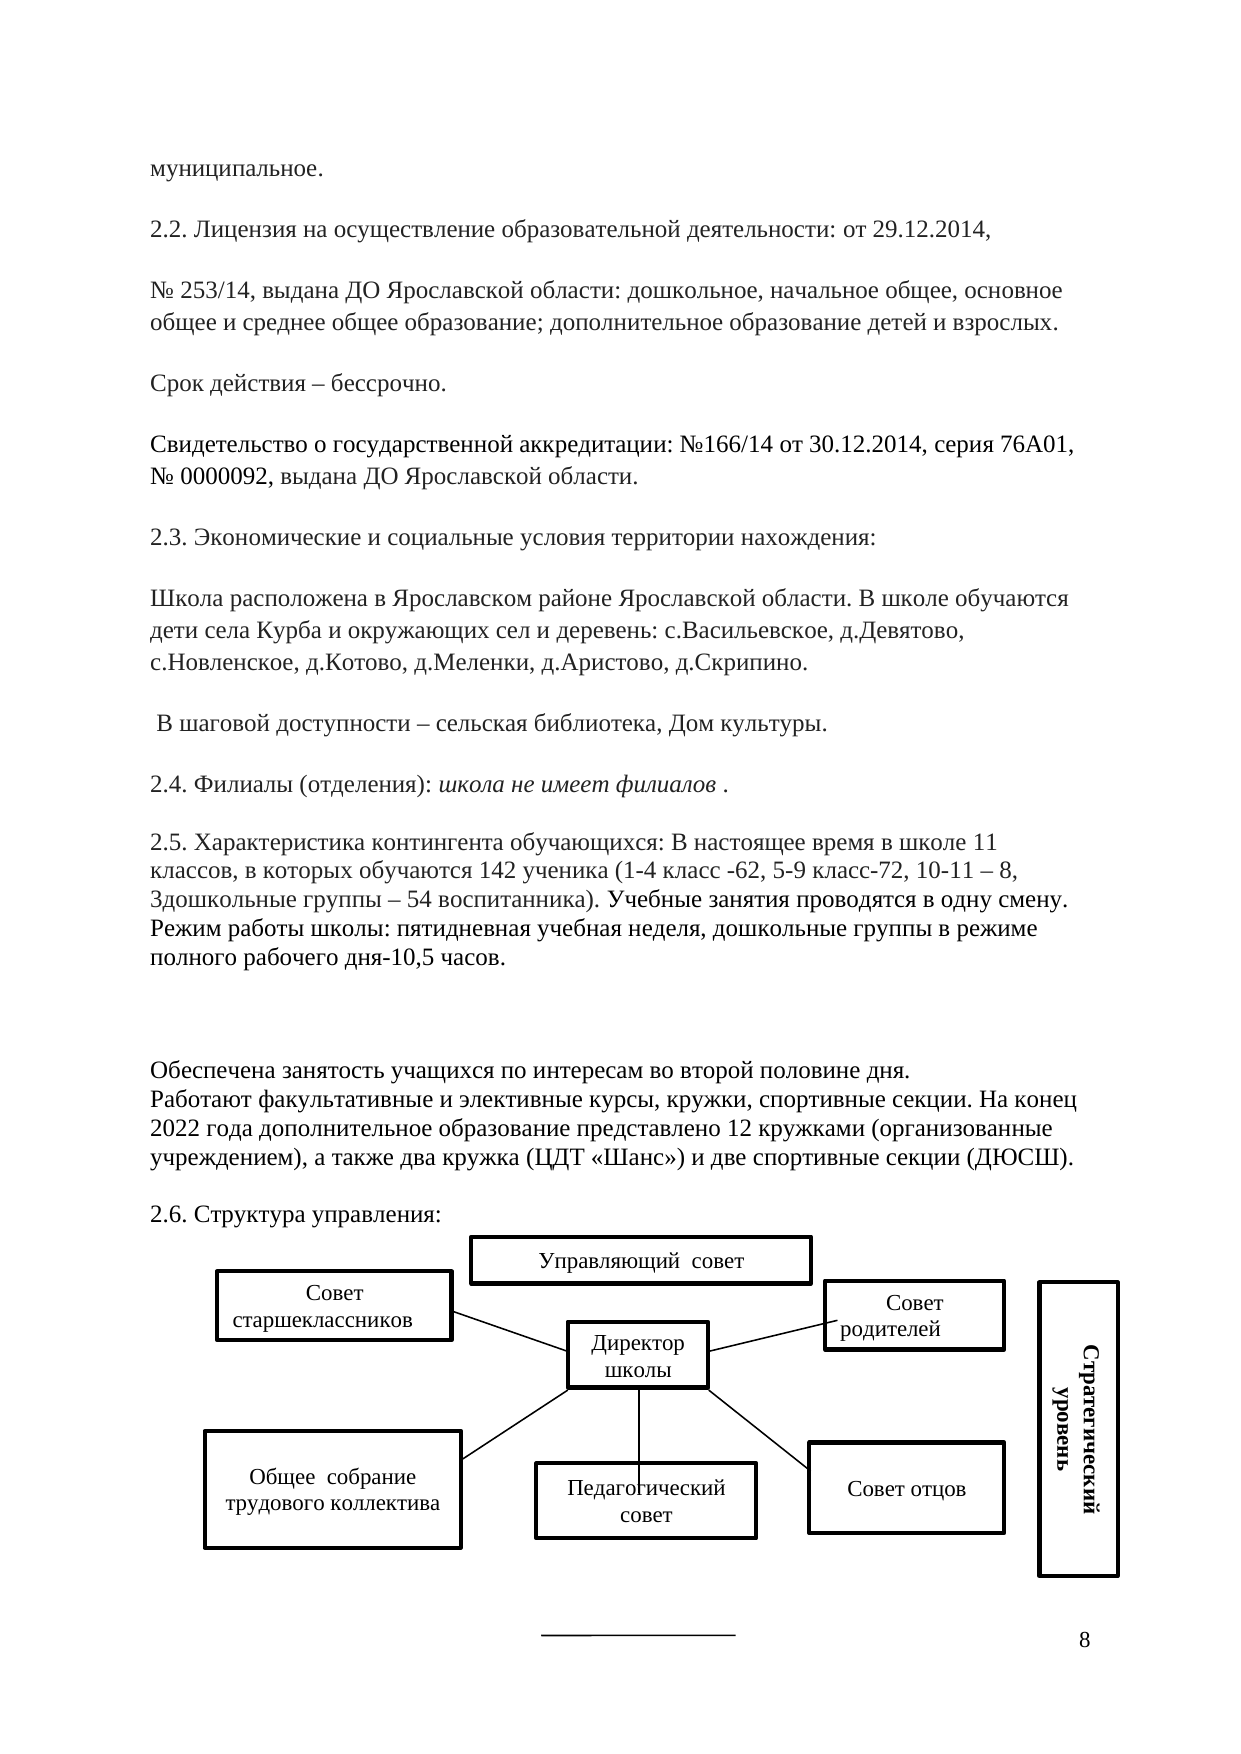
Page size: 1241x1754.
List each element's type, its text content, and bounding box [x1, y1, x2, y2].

text 2.3. Экономические и социальные условия территории нахождения: [150, 519, 1090, 551]
text В шаговой доступности – сельская библиотека, Дом культуры. [150, 705, 1090, 737]
text Обеспечена занятость учащихся по интересам во второй половине дня. Работают факультативные и элективные курсы, кружки, спортивные секции. На конец 2022 года дополнительное образование представлено 12 кружками (организованные учреждением), а также два кружка (ЦДТ «Шанс») и две спортивные секции (ДЮСШ). [150, 1055, 1090, 1170]
text Свидетельство о государственной аккредитации: №166/14 от 30.12.2014, серия 76А01, № 0000092, выдана ДО Ярославской области. [150, 426, 1090, 490]
text 2.2. Лицензия на осуществление образовательной деятельности: от 29.12.2014, [150, 211, 1090, 243]
text муниципальное. [150, 150, 1090, 182]
text 2.5. Характеристика контингента обучающихся: В настоящее время в школе 11 классов, в которых обучаются 142 ученика (1-4 класс -62, 5-9 класс-72, 10-11 – 8, 3дошкольные группы – 54 воспитанника). Учебные занятия проводятся в одну смену. Режим работы школы: пятидневная учебная неделя, дошкольные группы в режиме полного рабочего дня-10,5 часов. [150, 827, 1090, 971]
text № 253/14, выдана ДО Ярославской области: дошкольное, начальное общее, основное общее и среднее общее образование; дополнительное образование детей и взрослых. [150, 272, 1090, 336]
text 2.6. Структура управления: [150, 1199, 1090, 1228]
text 2.4. Филиалы (отделения): школа не имеет филиалов . [150, 766, 1090, 798]
text Школа расположена в Ярославском районе Ярославской области. В школе обучаются дети села Курба и окружающих сел и деревень: с.Васильевское, д.Девятово, с.Новленское, д.Котово, д.Меленки, д.Аристово, д.Скрипино. [150, 580, 1090, 676]
text Срок действия – бессрочно. [150, 365, 1090, 397]
